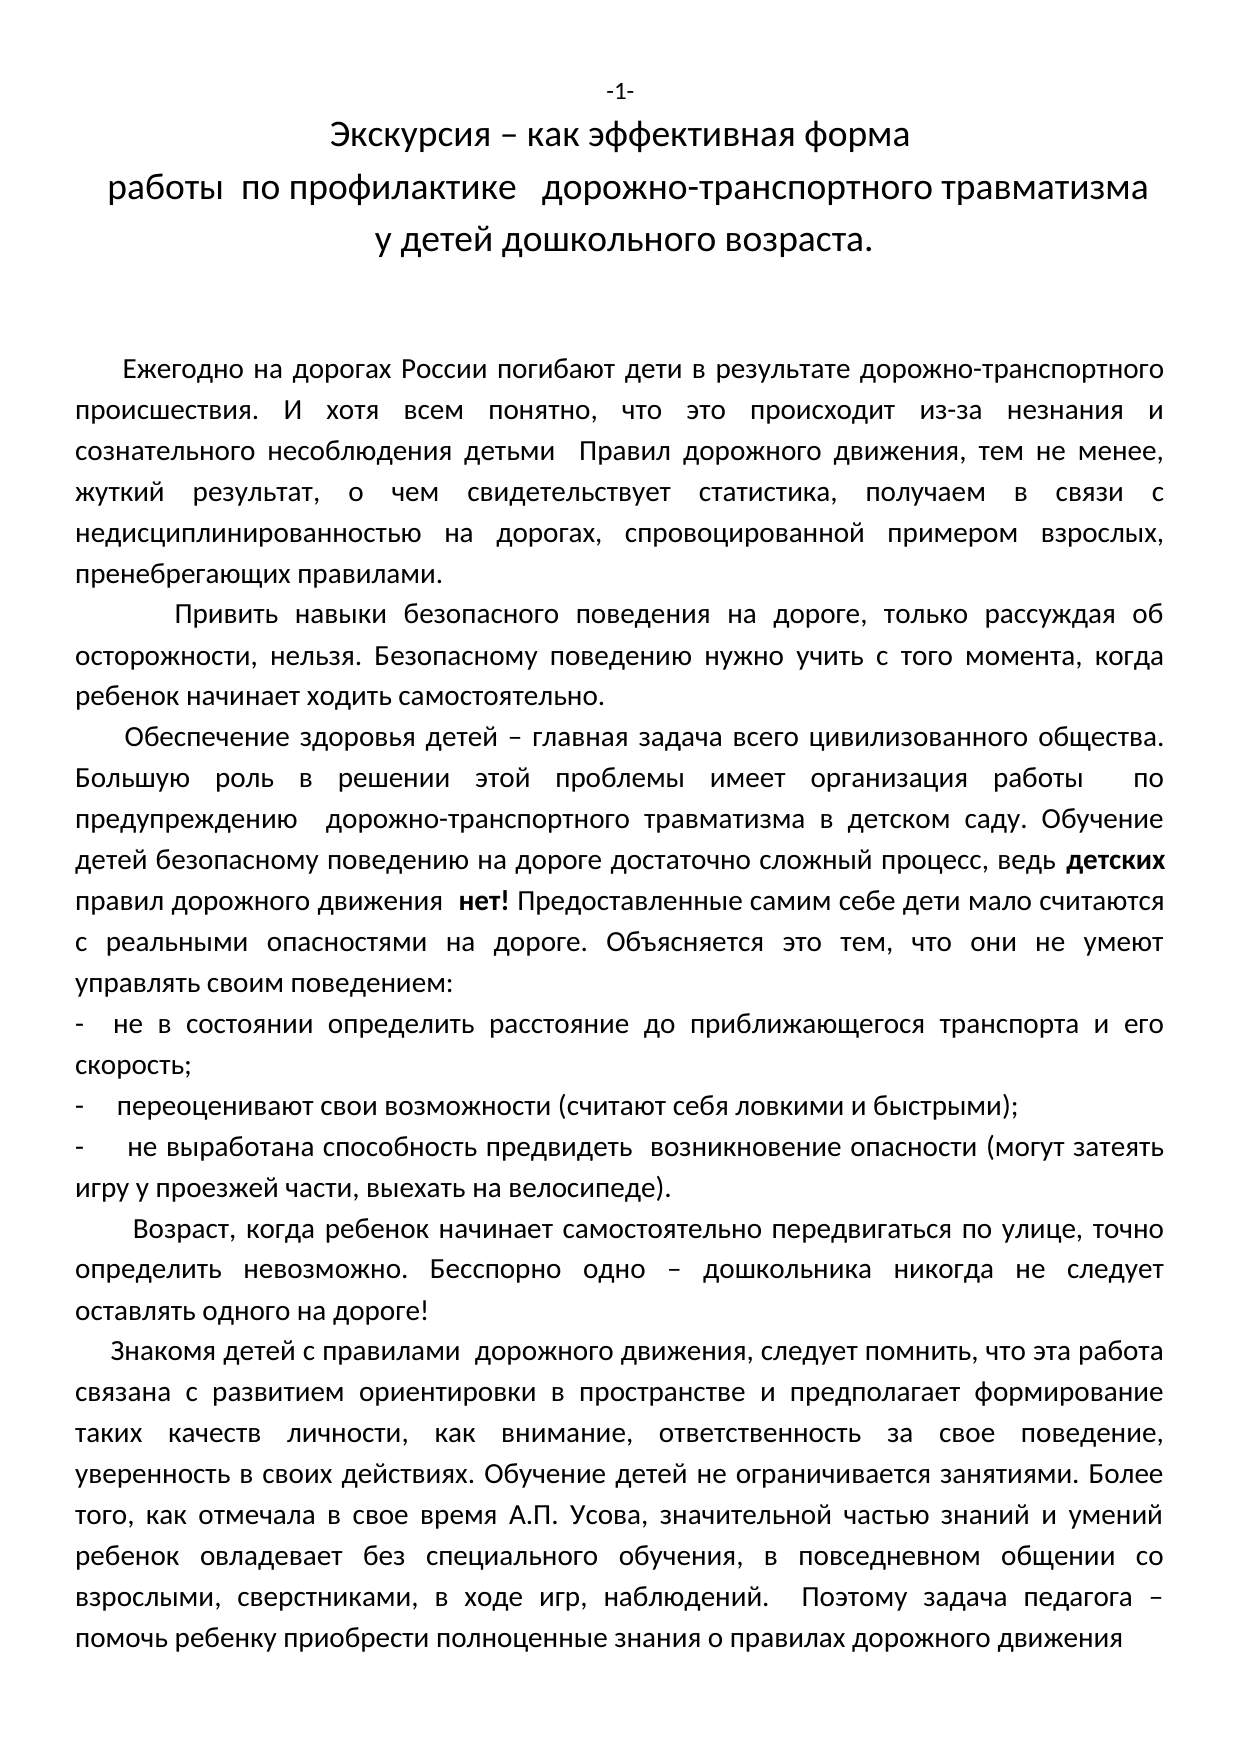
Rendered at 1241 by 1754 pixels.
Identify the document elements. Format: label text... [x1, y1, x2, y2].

text Знакомя детей с правилами дорожного движения, следует помнить, что эта работа связана с развитием ориентировки в пространстве и предполагает формирование таких качеств личности, как внимание, ответственность за свое поведение, уверенность в своих действиях. Обучение детей не ограничивается занятиями. Более того, как отмечала в свое время А.П. Усова, значительной частью знаний и умений ребенок овладевает без специального обучения, в повседневном общении со взрослыми, сверстниками, в ходе игр, наблюдений. Поэтому задача педагога – помочь ребенку приобрести полноценные знания о правилах дорожного движения [75, 1332, 1165, 1655]
text работы по профилактике дорожно-транспортного травматизма [75, 163, 1165, 208]
text Экскурсия – как эффективная форма [75, 110, 1165, 156]
text Ежегодно на дорогах России погибают дети в результате дорожно-транспортного происшествия. И хотя всем понятно, что это происходит из-за незнания и сознательного несоблюдения детьми Правил дорожного движения, тем не менее, жуткий результат, о чем свидетельствует статистика, получаем в связи с недисциплинированностью на дорогах, спровоцированной примером взрослых, пренебрегающих правилами. [75, 350, 1165, 590]
text Обеспечение здоровья детей – главная задача всего цивилизованного общества. Большую роль в решении этой проблемы имеет организация работы по предупреждению дорожно-транспортного травматизма в детском саду. Обучение детей безопасному поведению на дороге достаточно сложный процесс, ведь детских правил дорожного движения нет! Предоставленные самим себе дети мало считаются с реальными опасностями на дороге. Объясняется это тем, что они не умеют управлять своим поведением: [75, 718, 1165, 1000]
text у детей дошкольного возраста. [75, 215, 1165, 261]
text - не выработана способность предвидеть возникновение опасности (могут затеять игру у проезжей части, выехать на велосипеде). [75, 1128, 1165, 1204]
text - не в состоянии определить расстояние до приближающегося транспорта и его скорость; [75, 1005, 1165, 1082]
text Возраст, когда ребенок начинает самостоятельно передвигаться по улице, точно определить невозможно. Бесспорно одно – дошкольника никогда не следует оставлять одного на дороге! [75, 1210, 1165, 1327]
text Привить навыки безопасного поведения на дороге, только рассуждая об осторожности, нельзя. Безопасному поведению нужно учить с того момента, когда ребенок начинает ходить самостоятельно. [75, 596, 1165, 713]
text -1- [75, 75, 1165, 106]
text - переоценивают свои возможности (считают себя ловкими и быстрыми); [75, 1087, 1165, 1122]
